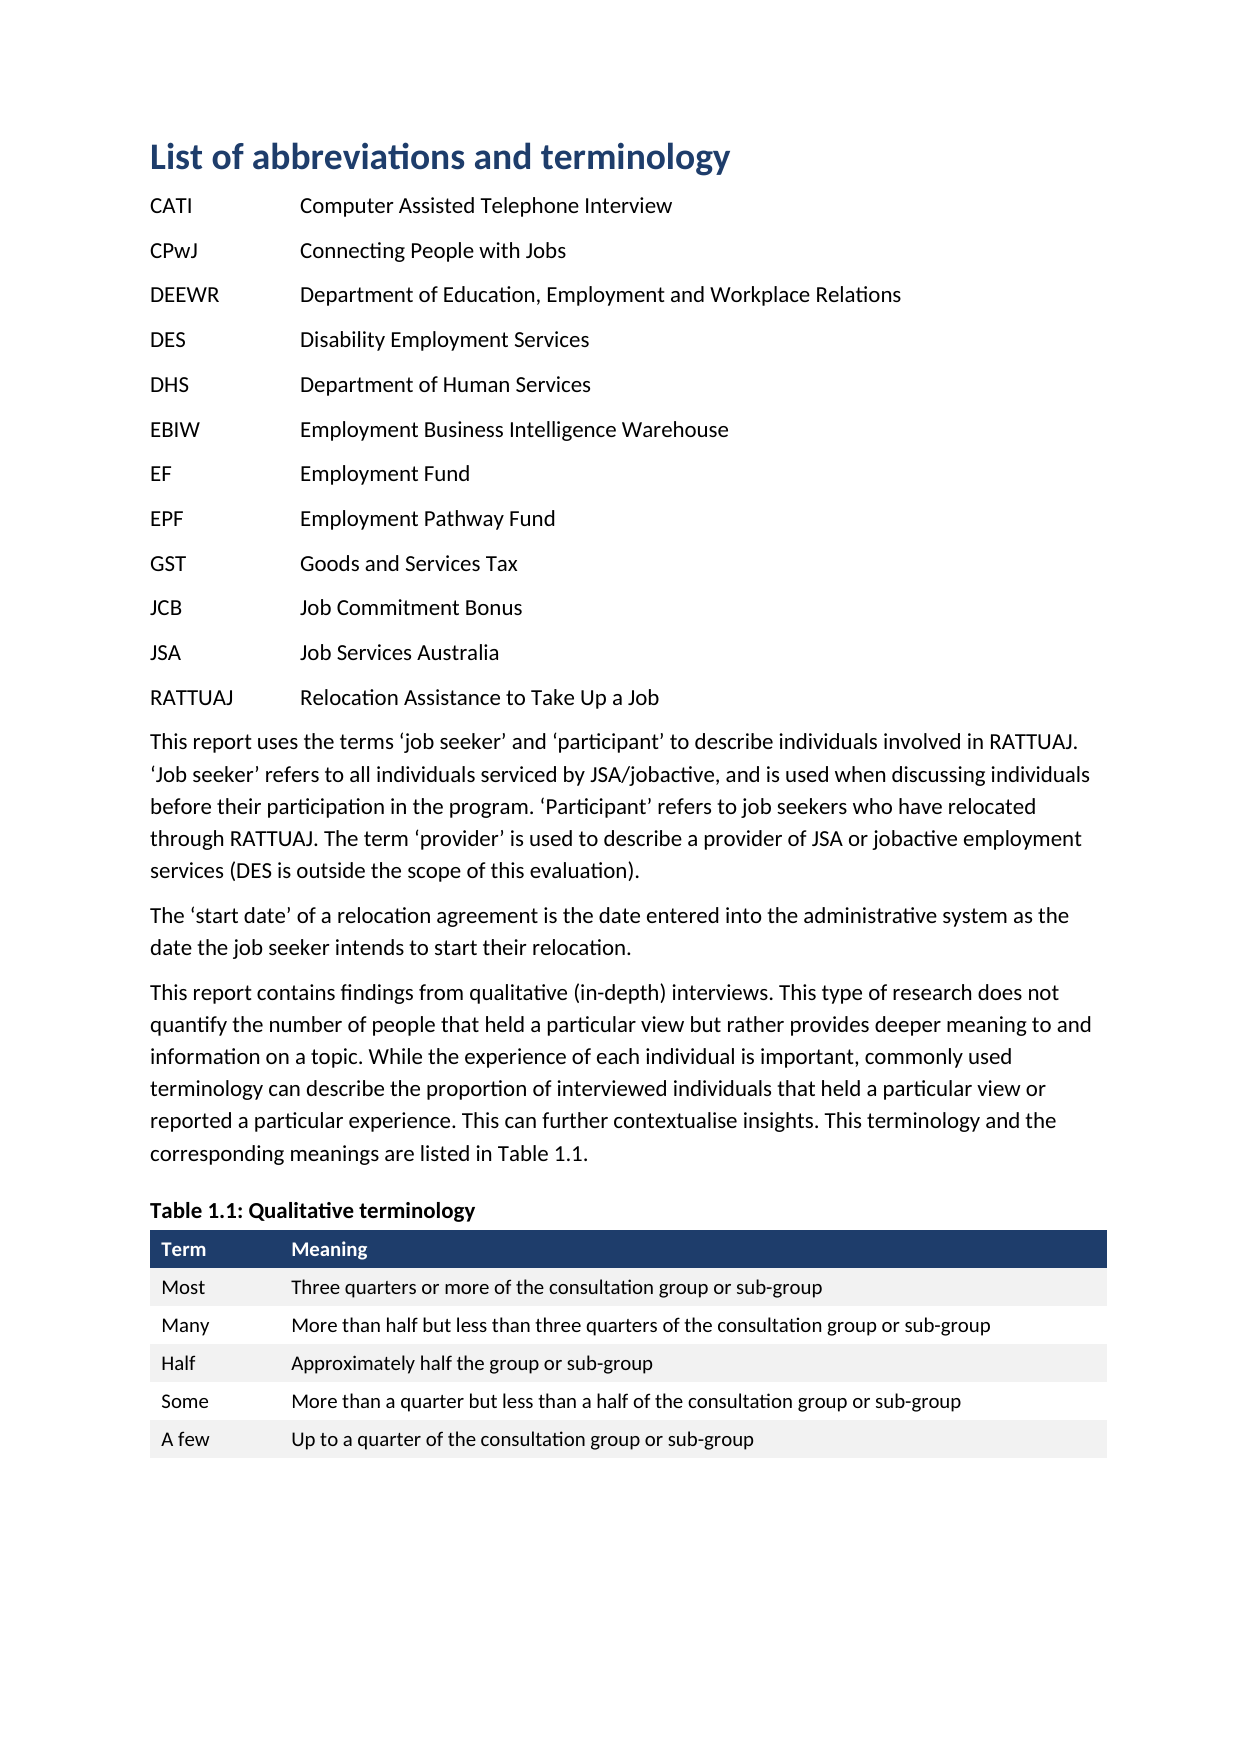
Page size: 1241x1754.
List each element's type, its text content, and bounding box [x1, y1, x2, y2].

text JSA Job Services Australia [150, 638, 1107, 666]
table_cell More than a quarter but less than a half of the consultation group or sub-group [280, 1382, 1107, 1420]
text DES Disability Employment Services [150, 325, 1107, 353]
text JCB Job Commitment Bonus [150, 593, 1107, 621]
text EPF Employment Pathway Fund [150, 504, 1107, 532]
text The ‘start date’ of a relocation agreement is the date entered into the administrative system as the date the job seeker intends to start their relocation. [150, 901, 1107, 961]
table_cell A few [150, 1420, 280, 1458]
text GST Goods and Services Tax [150, 549, 1107, 577]
table_cell Most [150, 1268, 280, 1306]
subtitle List of abbreviations and terminology [150, 133, 1107, 179]
table_cell Three quarters or more of the consultation group or sub-group [280, 1268, 1107, 1306]
text DHS Department of Human Services [150, 370, 1107, 398]
text This report uses the terms ‘job seeker’ and ‘participant’ to describe individuals involved in RATTUAJ. ‘Job seeker’ refers to all individuals serviced by JSA/jobactive, and is used when discussing individuals before their participation in the program. ‘Participant’ refers to job seekers who have relocated through RATTUAJ. The term ‘provider’ is used to describe a provider of JSA or jobactive employment services (DES is outside the scope of this evaluation). [150, 727, 1107, 884]
table_cell Half [150, 1344, 280, 1382]
text DEEWR Department of Education, Employment and Workplace Relations [150, 281, 1107, 309]
text CATI Computer Assisted Telephone Interview [150, 191, 1107, 219]
text EF Employment Fund [150, 459, 1107, 487]
text This report contains findings from qualitative (in-depth) interviews. This type of research does not quantify the number of people that held a particular view but rather provides deeper meaning to and information on a topic. While the experience of each individual is important, commonly used terminology can describe the proportion of interviewed individuals that held a particular view or reported a particular experience. This can further contextualise insights. This terminology and the corresponding meanings are listed in Table 1.1. [150, 978, 1107, 1167]
table_cell Up to a quarter of the consultation group or sub-group [280, 1420, 1107, 1458]
text Table 1.1: Qualitative terminology [150, 1196, 1107, 1224]
table_header Term [150, 1230, 280, 1268]
table_cell Some [150, 1382, 280, 1420]
table_cell More than half but less than three quarters of the consultation group or sub-group [280, 1306, 1107, 1344]
text RATTUAJ Relocation Assistance to Take Up a Job [150, 683, 1107, 711]
table_cell Many [150, 1306, 280, 1344]
text CPwJ Connecting People with Jobs [150, 236, 1107, 264]
text EBIW Employment Business Intelligence Warehouse [150, 415, 1107, 443]
table_header Meaning [280, 1230, 1107, 1268]
table_cell Approximately half the group or sub-group [280, 1344, 1107, 1382]
